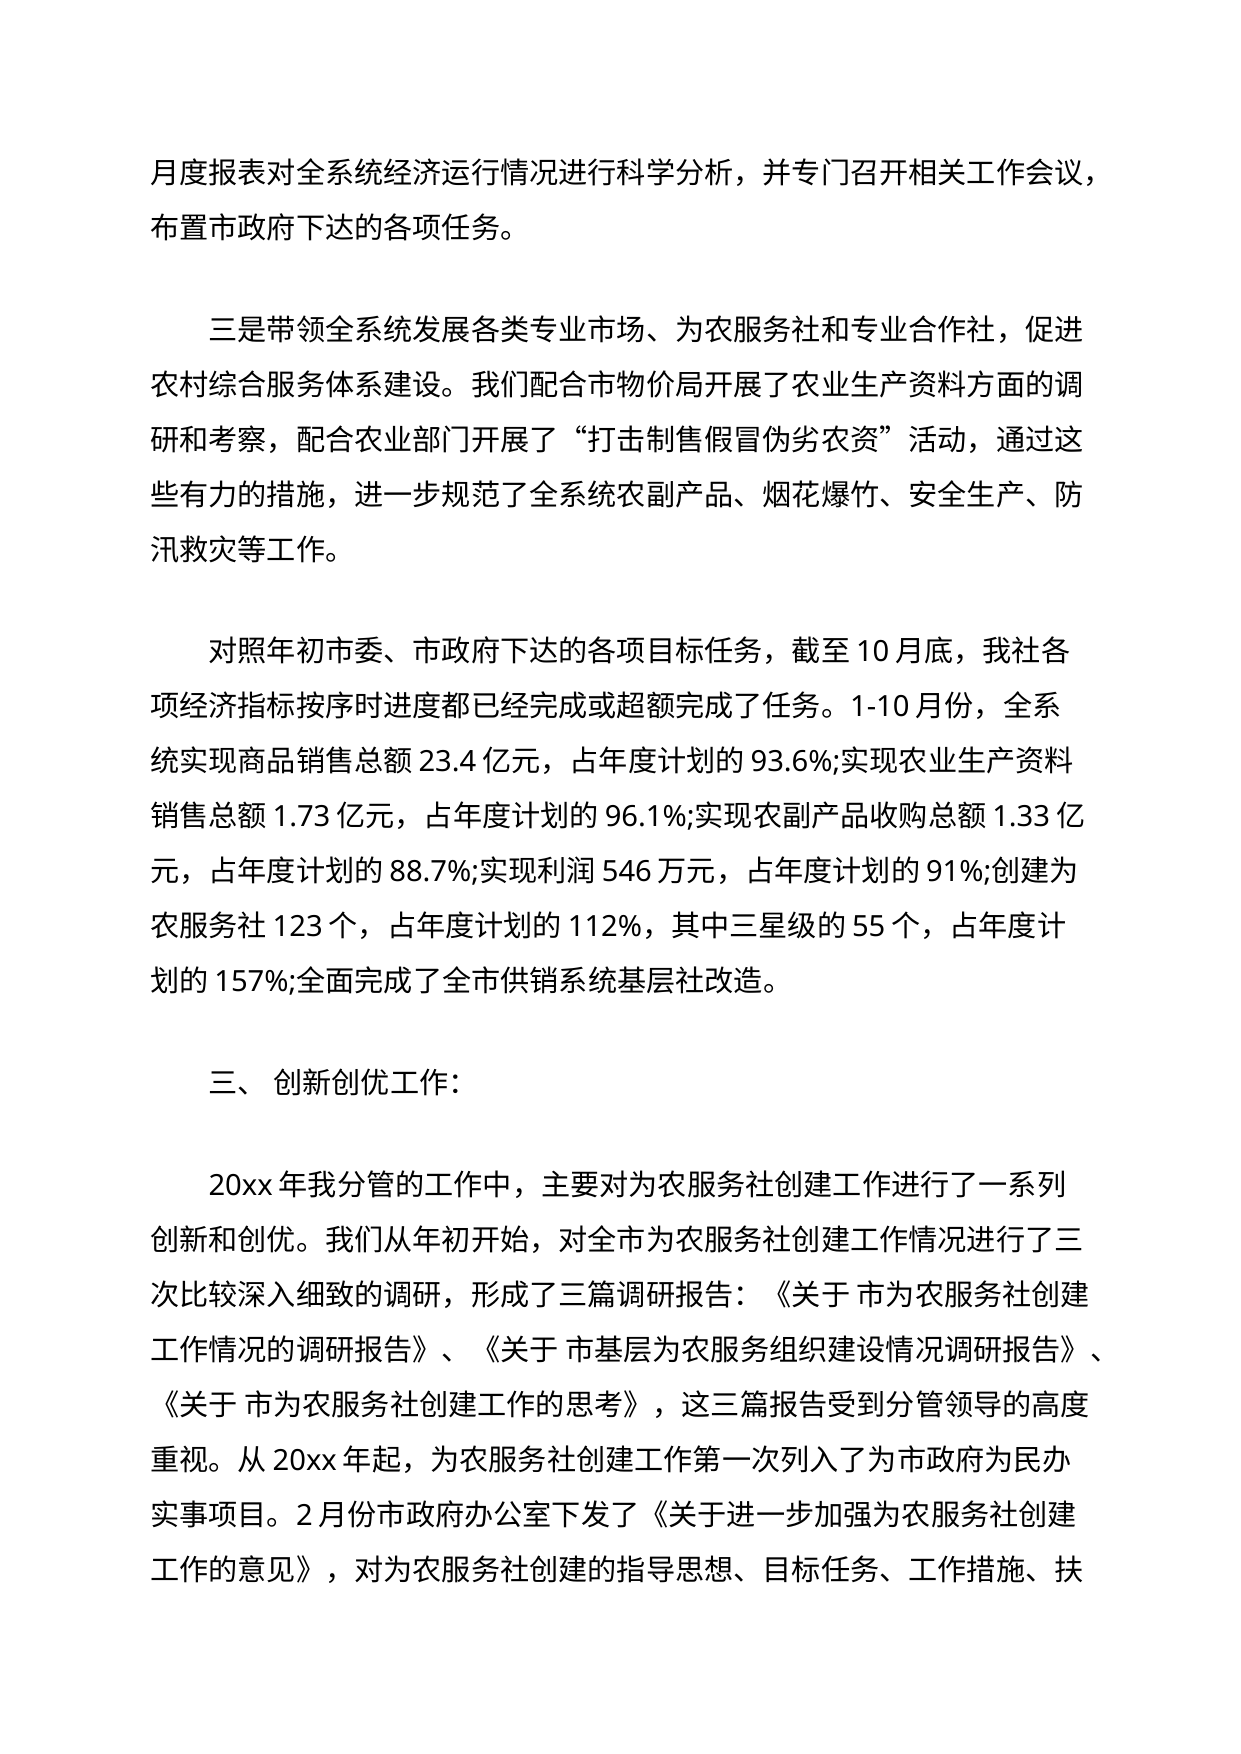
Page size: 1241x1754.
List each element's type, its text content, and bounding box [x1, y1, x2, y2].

text 对照年初市委、市政府下达的各项目标任务，截至10月底，我社各项经济指标按序时进度都已经完成或超额完成了任务。1-10月份，全系统实现商品销售总额23.4亿元，占年度计划的93.6%;实现农业生产资料销售总额1.73亿元，占年度计划的96.1%;实现农副产品收购总额1.33亿元，占年度计划的88.7%;实现利润546万元，占年度计划的91%;创建为农服务社123个，占年度计划的112%，其中三星级的55个，占年度计划的157%;全面完成了全市供销系统基层社改造。 [150, 628, 1090, 1000]
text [150, 150, 1090, 247]
text 三、 创新创优工作： [150, 1060, 1090, 1102]
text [150, 1162, 1090, 1589]
text 三是带领全系统发展各类专业市场、为农服务社和专业合作社，促进农村综合服务体系建设。我们配合市物价局开展了农业生产资料方面的调研和考察，配合农业部门开展了“打击制售假冒伪劣农资”活动，通过这些有力的措施，进一步规范了全系统农副产品、烟花爆竹、安全生产、防汛救灾等工作。 [150, 307, 1090, 568]
